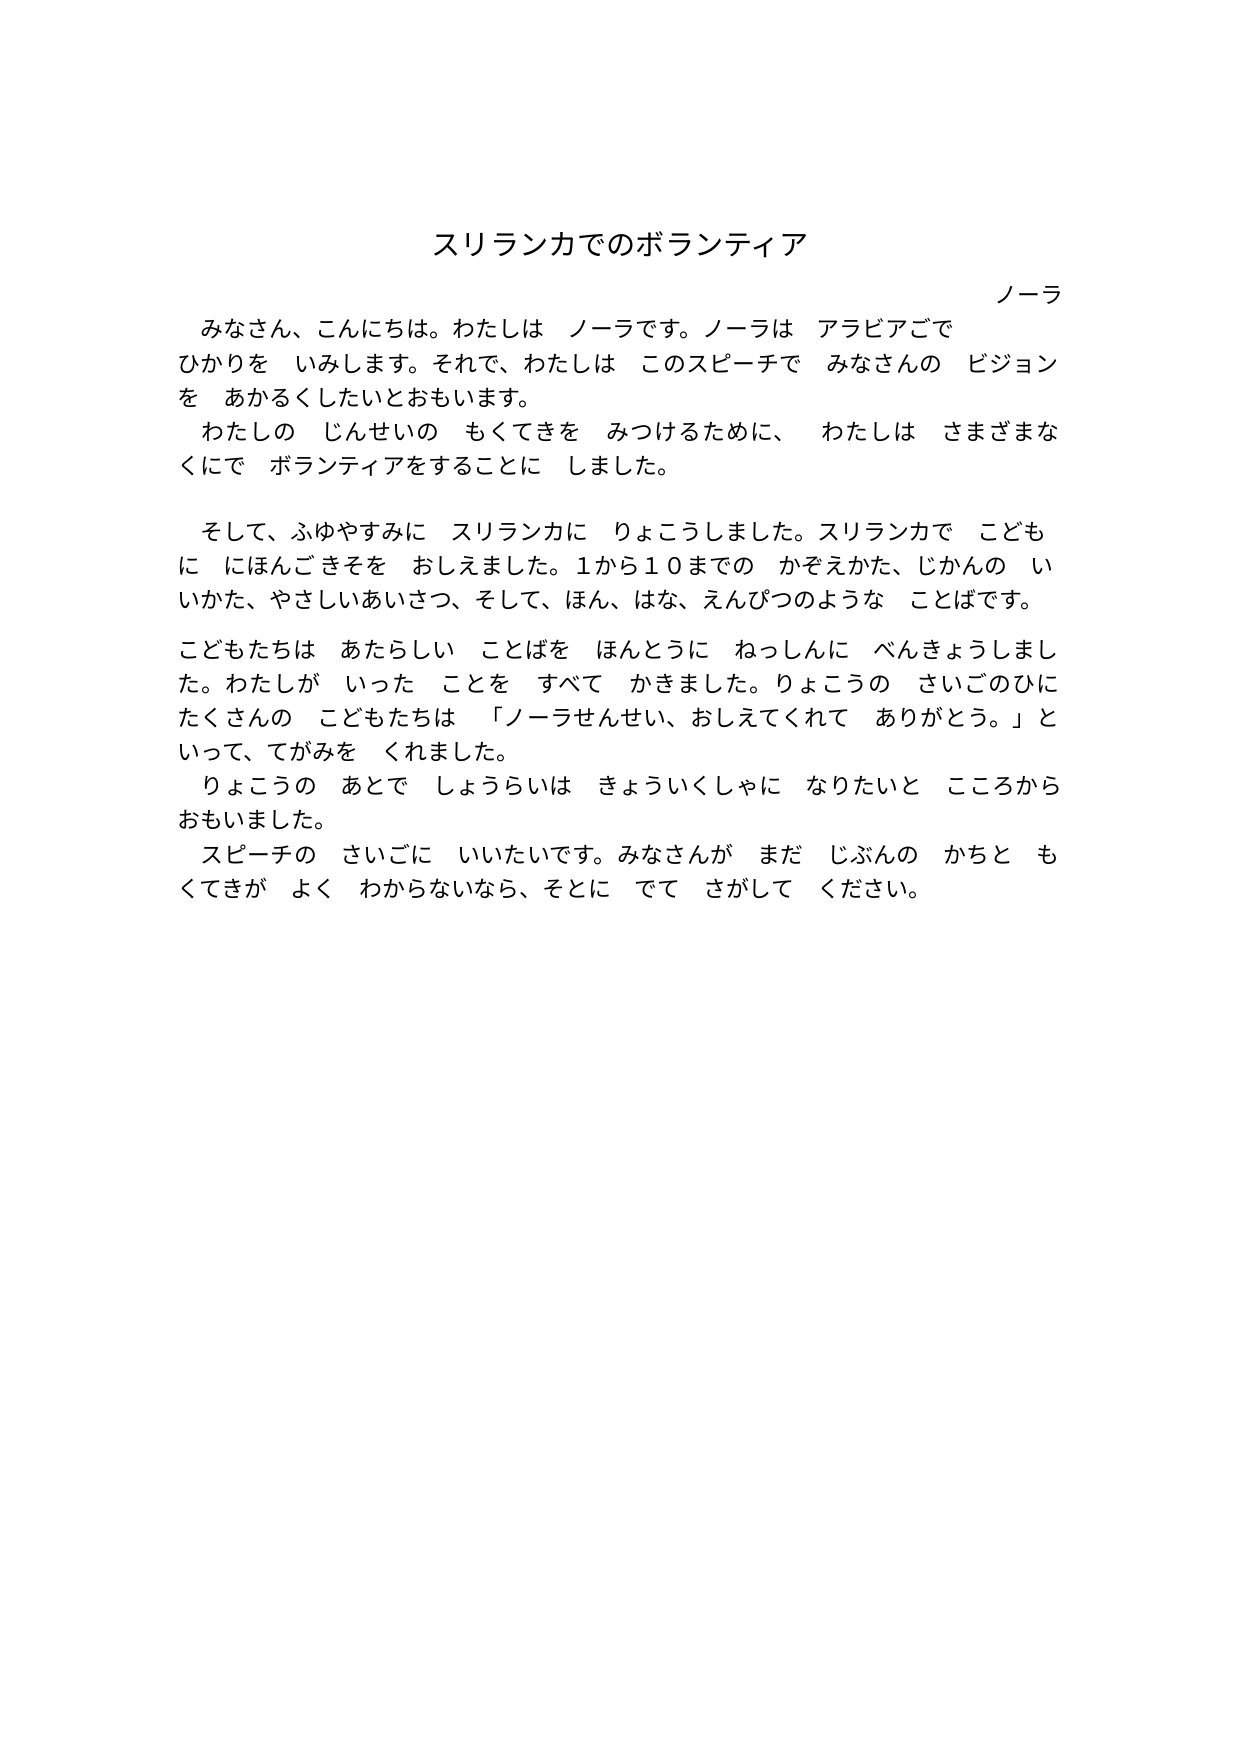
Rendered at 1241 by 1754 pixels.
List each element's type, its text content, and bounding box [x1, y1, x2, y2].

text こどもたちは あたらしい ことばを ほんとうに ねっしんに べんきょうしました。わたしが いった ことを すべて かきました。りょこうの さいごのひに たくさんの こどもたちは 「ノーラせんせい、おしえてくれて ありがとう。」といって、てがみを くれました。 [177, 631, 1063, 768]
text スピーチの さいごに いいたいです。みなさんが まだ じぶんの かちと もくてきが よく わからないなら、そとに でて さがして ください。 [177, 836, 1063, 904]
subtitle そして、ふゆやすみに スリランカに りょこうしました。スリランカで こどもに にほんご きそを おしえました。１から１０までの かぞえかた、じかんの いいかた、やさしいあいさつ、そして、ほん、はな、えんぴつのような ことばです。 [177, 513, 1063, 616]
text みなさん、こんにちは。わたしは ノーラです。ノーラは アラビアごで [177, 311, 1063, 345]
text スリランカでのボランティア [177, 208, 1063, 277]
text ノーラ [177, 277, 1063, 311]
text わたしの じんせいの もくてきを みつけるために、 わたしは さまざまな くにで ボランティアをすることに しました。 [177, 413, 1063, 482]
text ひかりを いみします。それで、わたしは このスピーチで みなさんの ビジョンを あかるくしたいとおもいます。 [177, 345, 1063, 413]
text りょこうの あとで しょうらいは きょういくしゃに なりたいと こころから おもいました。 [177, 768, 1063, 836]
